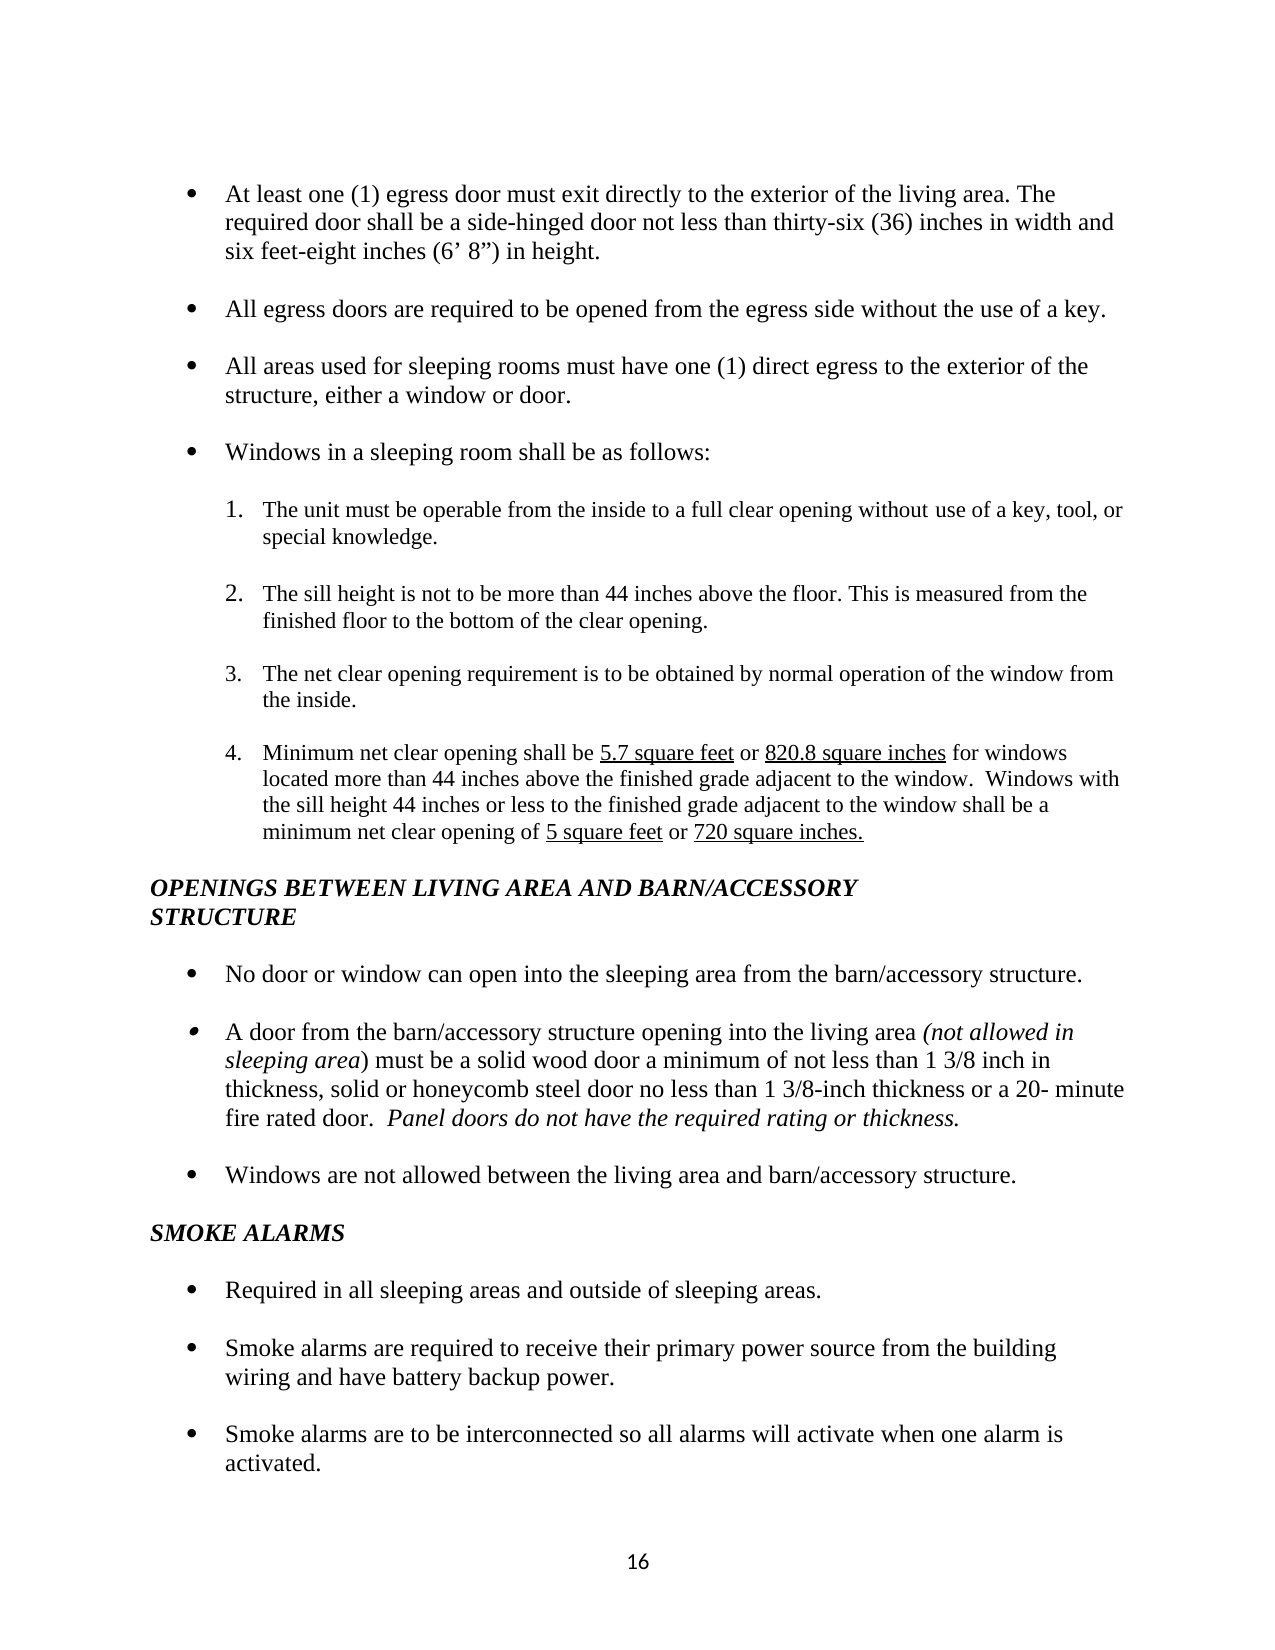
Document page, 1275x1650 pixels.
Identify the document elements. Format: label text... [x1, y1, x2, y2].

list All egress doors are required to be opened from the egress side without the use of a key. [187, 294, 1125, 322]
list Minimum net clear opening shall be 5.7 square feet or 820.8 square inches for windows located more than 44 inches above the finished grade adjacent to the window. Windows with the sill height 44 inches or less to the finished grade adjacent to the window shall be a minimum net clear opening of 5 square feet or 720 square inches. [225, 739, 1125, 844]
list The sill height is not to be more than 44 inches above the floor. This is measured from the finished floor to the bottom of the clear opening. [225, 578, 1125, 633]
list No door or window can open into the sleeping area from the barn/accessory structure. [187, 959, 1125, 988]
list All areas used for sleeping rooms must have one (1) direct egress to the exterior of the structure, either a window or door. [187, 351, 1125, 409]
text OPENINGS BETWEEN LIVING AREA AND BARN/ACCESSORY [150, 873, 1125, 902]
text SMOKE ALARMS [150, 1218, 1125, 1247]
list Windows are not allowed between the living area and barn/accessory structure. [187, 1160, 1125, 1189]
list Required in all sleeping areas and outside of sleeping areas. [187, 1275, 1125, 1304]
list A door from the barn/accessory structure opening into the living area (not allowed in sleeping area) must be a solid wood door a minimum of not less than 1 3/8 inch in thickness, solid or honeycomb steel door no less than 1 3/8-inch thickness or a 20- minute fire rated door. Panel doors do not have the required rating or thickness. [187, 1017, 1125, 1132]
list Windows in a sleeping room shall be as follows: [187, 437, 1125, 466]
list Smoke alarms are to be interconnected so all alarms will activate when one alarm is activated. [187, 1419, 1125, 1477]
list At least one (1) egress door must exit directly to the exterior of the living area. The required door shall be a side-hinged door not less than thirty-six (36) inches in width and six feet-eight inches (6’ 8”) in height. [187, 179, 1125, 265]
text STRUCTURE [150, 902, 1125, 930]
list Smoke alarms are required to receive their primary power source from the building wiring and have battery backup power. [187, 1333, 1125, 1390]
list The net clear opening requirement is to be obtained by normal operation of the window from the inside. [225, 659, 1125, 712]
list The unit must be operable from the inside to a full clear opening without use of a key, tool, or special knowledge. [225, 494, 1125, 549]
